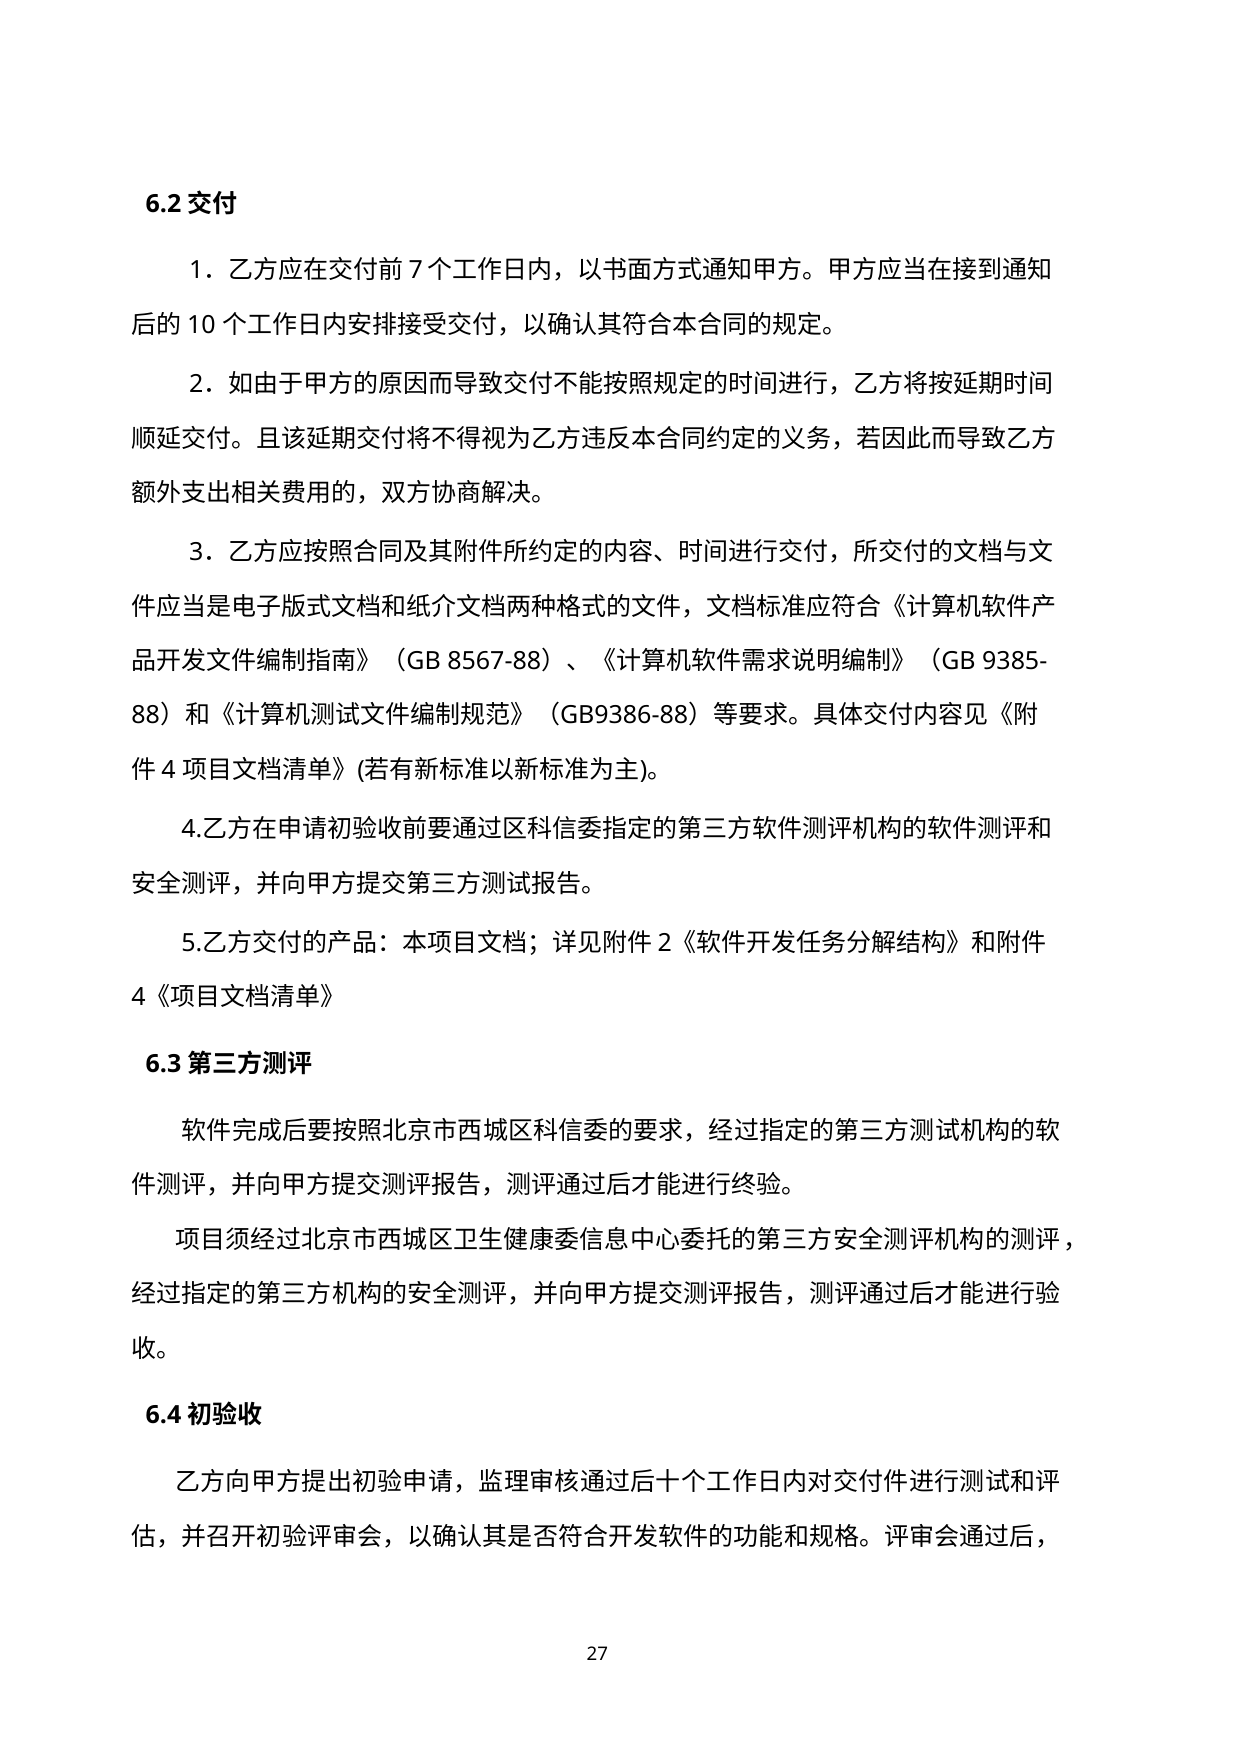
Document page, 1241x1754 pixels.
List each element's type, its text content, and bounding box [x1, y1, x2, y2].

subtitle 6.4 初验收 [145, 1395, 1063, 1431]
text 软件完成后要按照北京市西城区科信委的要求，经过指定的第三方测试机构的软件测评，并向甲方提交测评报告，测评通过后才能进行终验。 [131, 1111, 1063, 1201]
subtitle 6.3 第三方测评 [145, 1044, 1063, 1080]
text 5.乙方交付的产品：本项目文档；详见附件2《软件开发任务分解结构》和附件4《项目文档清单》 [131, 922, 1063, 1013]
text 3．乙方应按照合同及其附件所约定的内容、时间进行交付，所交付的文档与文件应当是电子版式文档和纸介文档两种格式的文件，文档标准应符合《计算机软件产品开发文件编制指南》（GB 8567-88）、《计算机软件需求说明编制》（GB 9385-88）和《计算机测试文件编制规范》（GB9386-88）等要求。具体交付内容见《附件4 项目文档清单》(若有新标准以新标准为主)。 [131, 532, 1063, 786]
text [131, 1462, 1063, 1552]
text 4.乙方在申请初验收前要通过区科信委指定的第三方软件测评机构的软件测评和安全测评，并向甲方提交第三方测试报告。 [131, 809, 1063, 899]
text 2．如由于甲方的原因而导致交付不能按照规定的时间进行，乙方将按延期时间顺延交付。且该延期交付将不得视为乙方违反本合同约定的义务，若因此而导致乙方额外支出相关费用的，双方协商解决。 [131, 364, 1063, 509]
text 1．乙方应在交付前7个工作日内，以书面方式通知甲方。甲方应当在接到通知后的 10 个工作日内安排接受交付，以确认其符合本合同的规定。 [131, 250, 1063, 341]
subtitle 6.2 交付 [145, 183, 1063, 219]
text 项目须经过北京市西城区卫生健康委信息中心委托的第三方安全测评机构的测评，经过指定的第三方机构的安全测评，并向甲方提交测评报告，测评通过后才能进行验收。 [131, 1219, 1063, 1364]
